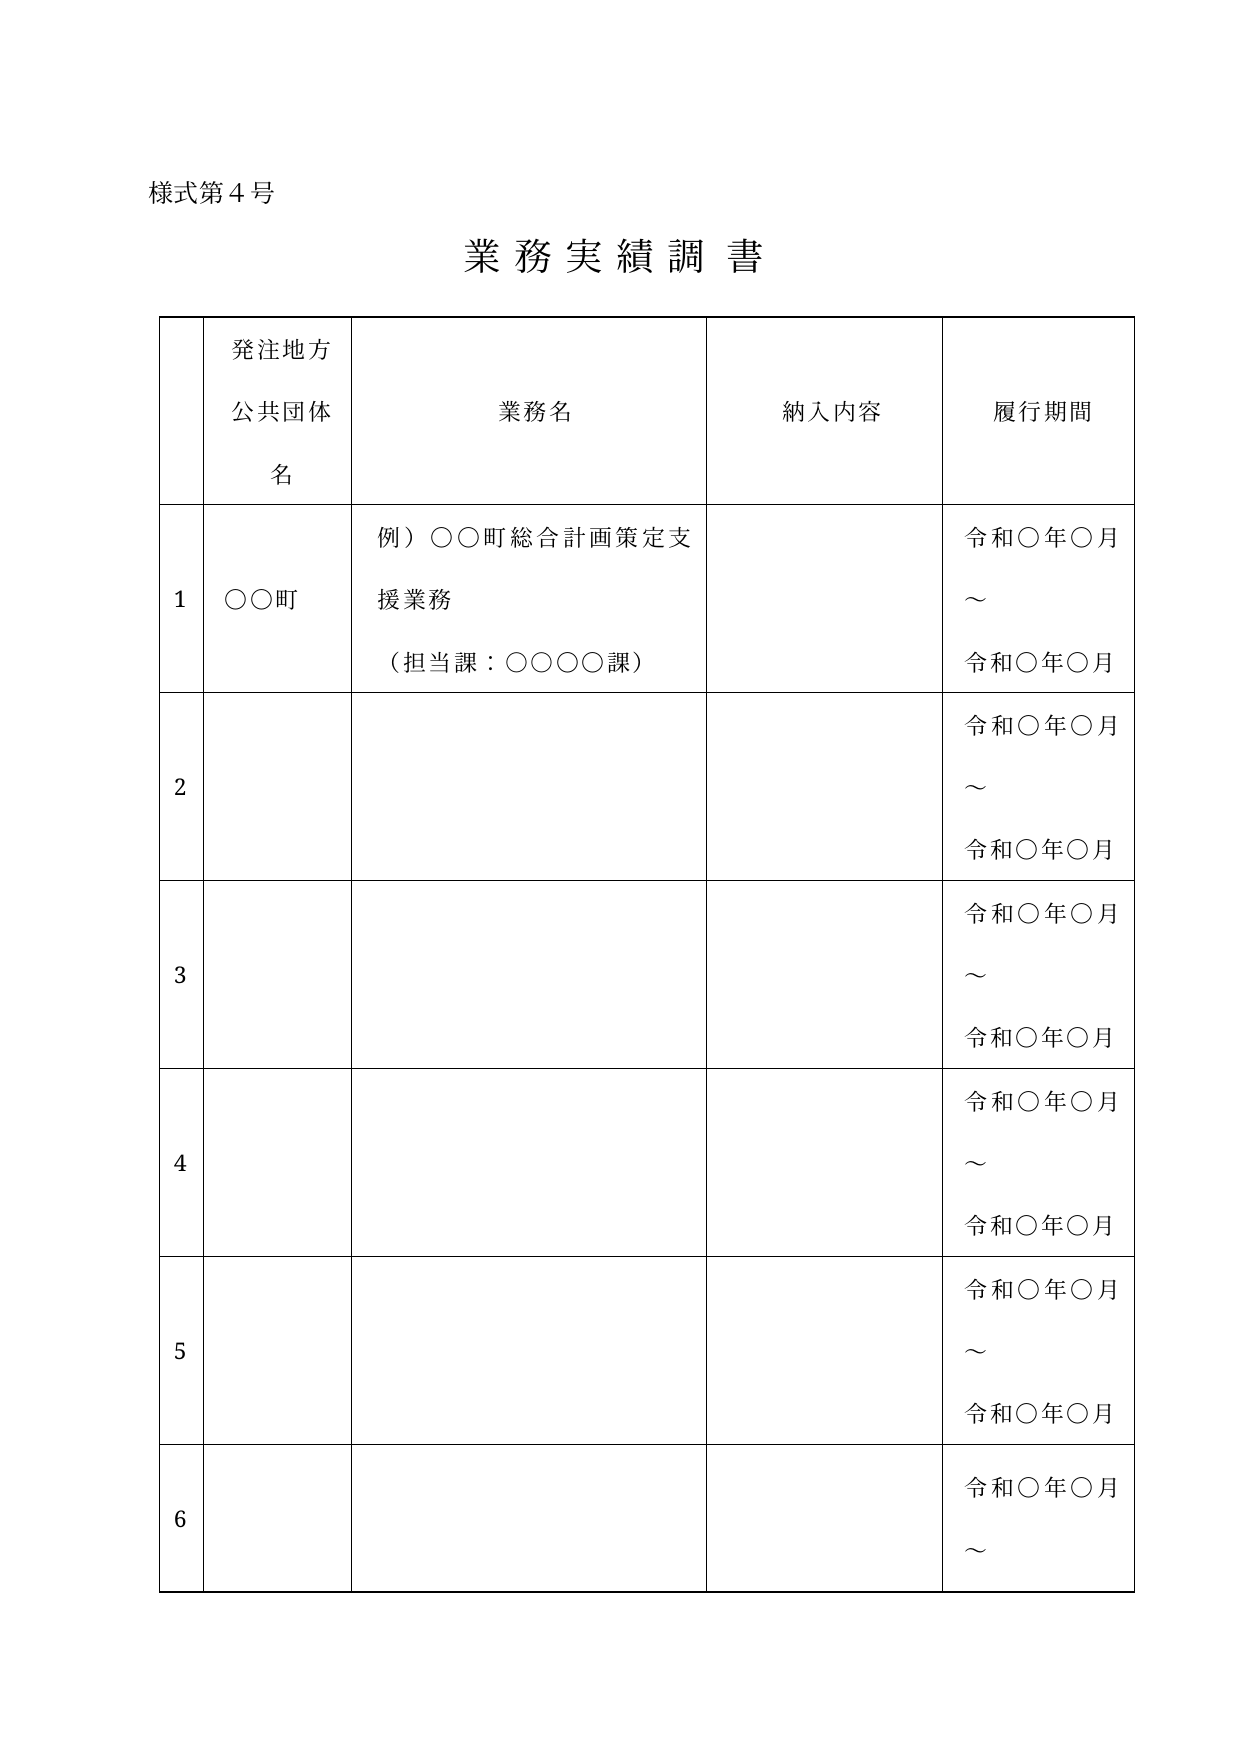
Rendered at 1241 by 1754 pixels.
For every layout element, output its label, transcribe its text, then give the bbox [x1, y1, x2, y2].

text 様式第４号 [148, 161, 1092, 223]
text 業務実績調書 [148, 223, 1092, 285]
table_cell 令和〇年〇月～ 令和〇年〇月 [943, 1257, 1134, 1444]
table_header 履行期間 [943, 318, 1134, 504]
table_cell [707, 1445, 942, 1591]
table_cell 1 [160, 505, 203, 692]
table_cell 例）〇〇町総合計画策定支援業務 （担当課：○○〇〇課） [352, 505, 706, 692]
table_cell 令和〇年〇月～ 令和〇年〇月 [943, 881, 1134, 1068]
table_cell [352, 693, 706, 880]
table_cell [204, 1445, 351, 1591]
table_cell [352, 1257, 706, 1444]
table_cell [204, 1069, 351, 1256]
table_header 業務名 [352, 318, 706, 504]
table_cell [707, 505, 942, 692]
table_cell 令和〇年〇月～ 令和〇年〇月 [943, 1069, 1134, 1256]
table_header 発注地方公共団体名 [204, 318, 351, 504]
table_cell 令和〇年〇月～ 令和〇年〇月 [943, 505, 1134, 692]
table_cell 令和〇年〇月～ 令和〇年〇月 [943, 1445, 1134, 1591]
table_cell 5 [160, 1257, 203, 1444]
table_cell 6 [160, 1445, 203, 1591]
table_cell [352, 1069, 706, 1256]
table_cell 令和〇年〇月～ 令和〇年〇月 [943, 693, 1134, 880]
table_cell [707, 881, 942, 1068]
table_cell [204, 881, 351, 1068]
table_cell [204, 693, 351, 880]
table_cell 4 [160, 1069, 203, 1256]
table_header 納入内容 [707, 318, 942, 504]
table_cell 〇〇町 [204, 505, 351, 692]
table_cell [352, 1445, 706, 1591]
table_cell 2 [160, 693, 203, 880]
table_cell [352, 881, 706, 1068]
table_cell [707, 693, 942, 880]
table_cell 3 [160, 881, 203, 1068]
table_cell [204, 1257, 351, 1444]
table_header [160, 318, 203, 504]
table_cell [707, 1257, 942, 1444]
table_cell [707, 1069, 942, 1256]
